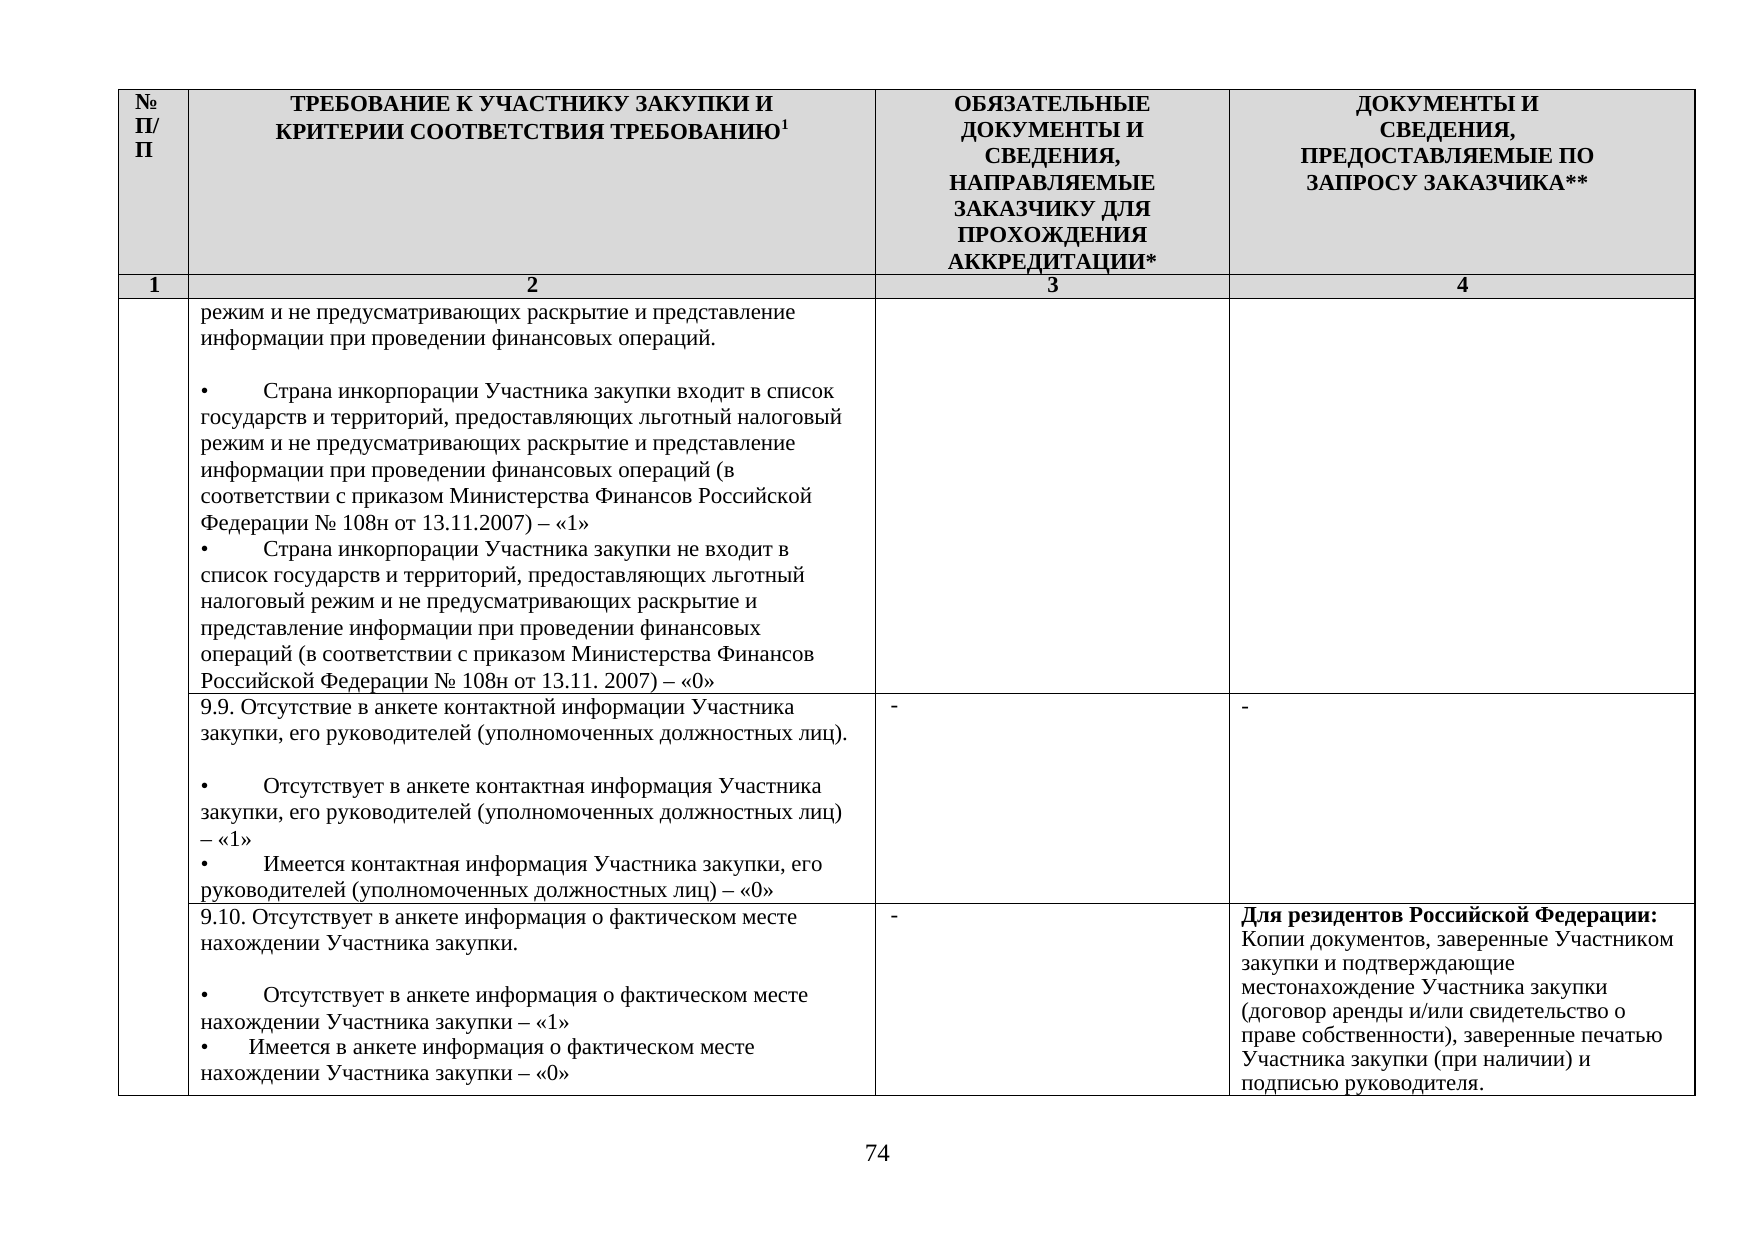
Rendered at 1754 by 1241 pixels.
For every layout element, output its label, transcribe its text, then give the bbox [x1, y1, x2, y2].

table_cell 4 [1230, 275, 1694, 298]
table_header ДОКУМЕНТЫ И СВЕДЕНИЯ, ПРЕДОСТАВЛЯЕМЫЕ ПО ЗАПРОСУ ЗАКАЗЧИКА** [1230, 90, 1694, 274]
table_cell 9.9. Отсутствие в анкете контактной информации Участника закупки, его руководителей (уполномоченных должностных лиц). • Отсутствует в анкете контактная информация Участника закупки, его руководителей (уполномоченных должностных лиц) – «1» • Имеется контактная информация Участника закупки, его руководителей (уполномоченных должностных лиц) – «0» [189, 694, 875, 903]
table_header № П/П [119, 90, 188, 274]
table_cell 1 [119, 275, 188, 298]
table_cell - [876, 694, 1229, 903]
table_header ОБЯЗАТЕЛЬНЫЕ ДОКУМЕНТЫ И СВЕДЕНИЯ, НАПРАВЛЯЕМЫЕ ЗАКАЗЧИКУ ДЛЯ ПРОХОЖДЕНИЯ АККРЕДИТАЦИИ* [876, 90, 1229, 274]
table_cell - [876, 904, 1229, 1095]
table_cell 9.10. Отсутствует в анкете информация о фактическом месте нахождении Участника закупки. • Отсутствует в анкете информация о фактическом месте нахождении Участника закупки – «1» • Имеется в анкете информация о фактическом месте нахождении Участника закупки – «0» [189, 904, 875, 1095]
table_cell 2 [189, 275, 875, 298]
table_cell - [1230, 694, 1694, 903]
table_cell - [1230, 299, 1694, 693]
table_header ТРЕБОВАНИЕ К УЧАСТНИКУ ЗАКУПКИ И КРИТЕРИИ СООТВЕТСТВИЯ ТРЕБОВАНИЮ1 [189, 90, 875, 274]
table_cell 3 [876, 275, 1229, 298]
table_cell - [876, 299, 1229, 693]
table_cell Для резидентов Российской Федерации: Копии документов, заверенные Участником закупки и подтверждающие местонахождение Участника закупки (договор аренды и/или свидетельство о праве собственности), заверенные печатью Участника закупки (при наличии) и подписью руководителя. [1230, 904, 1694, 1095]
